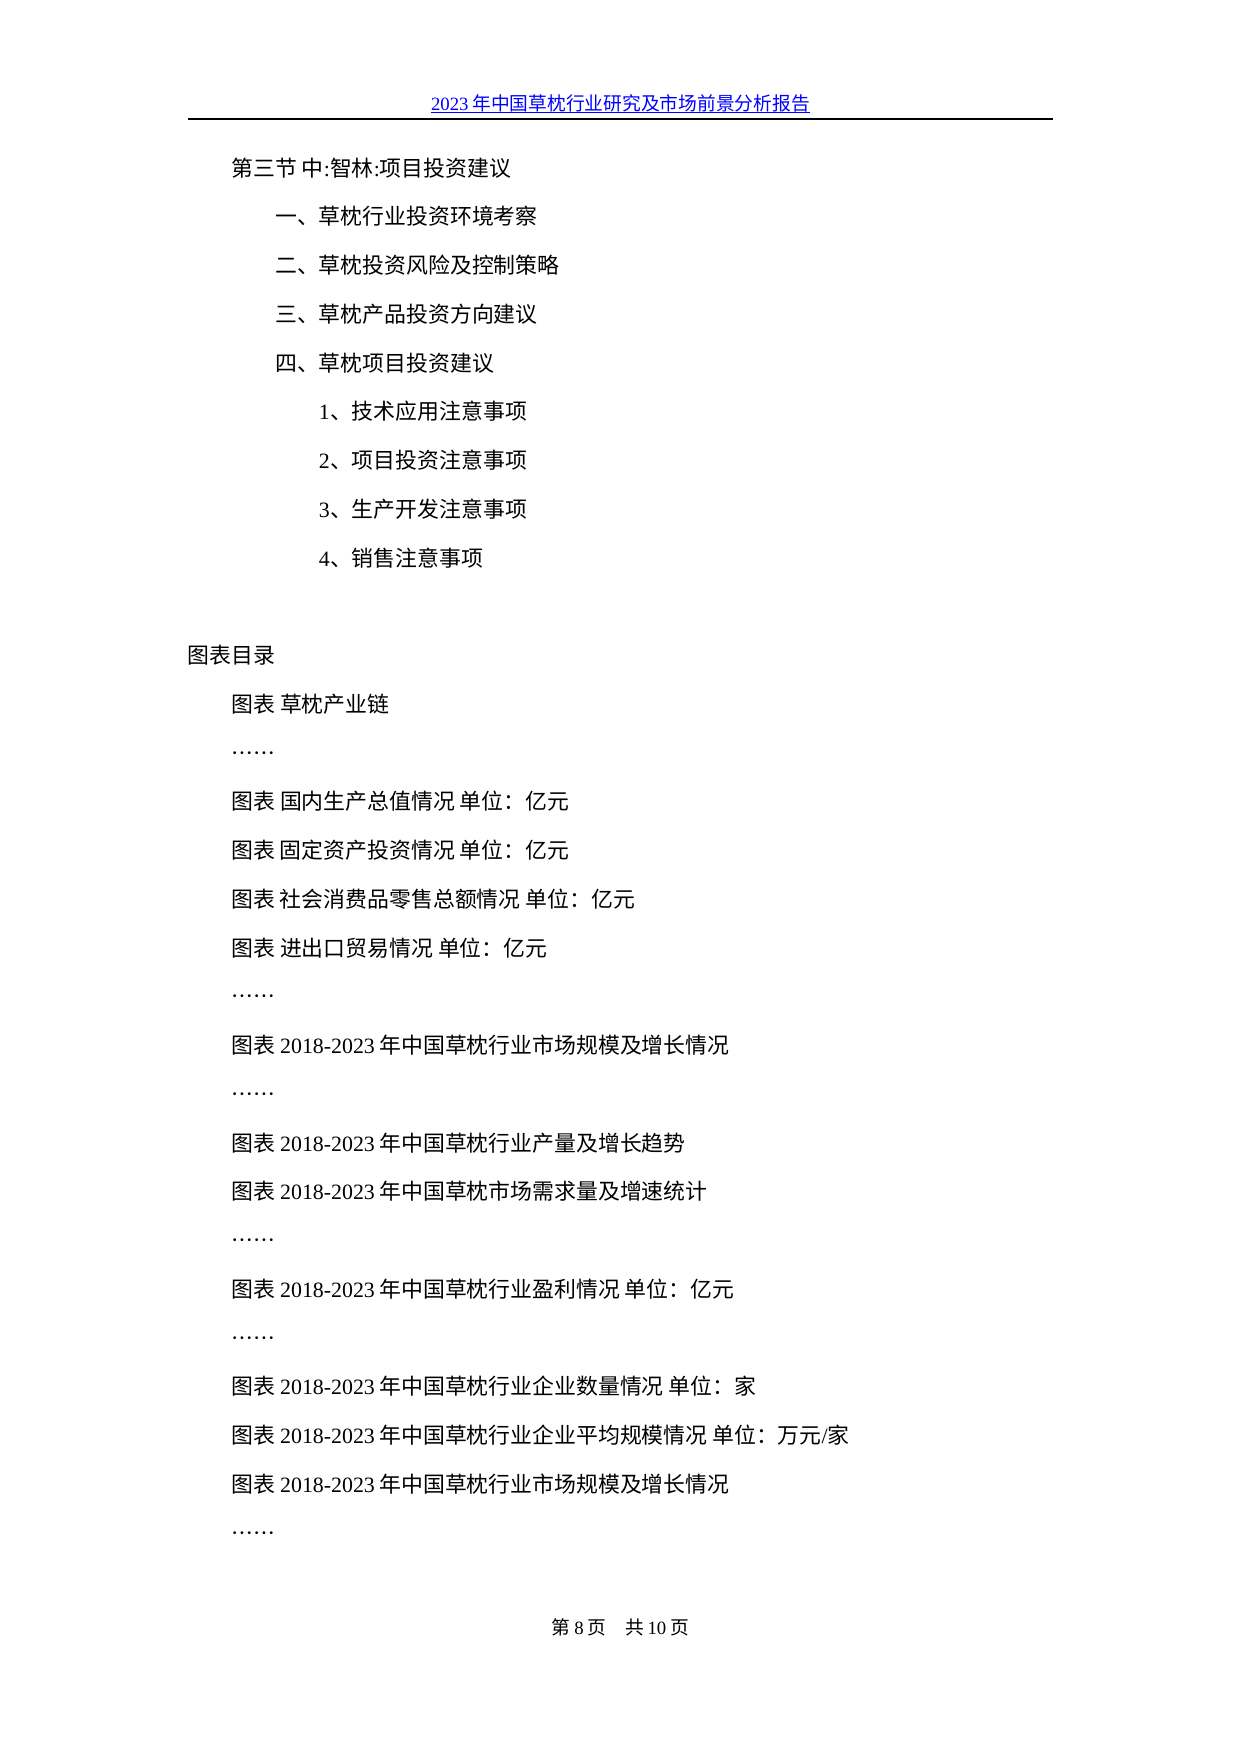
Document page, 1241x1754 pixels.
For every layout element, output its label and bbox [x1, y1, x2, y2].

text [187, 150, 1053, 1548]
